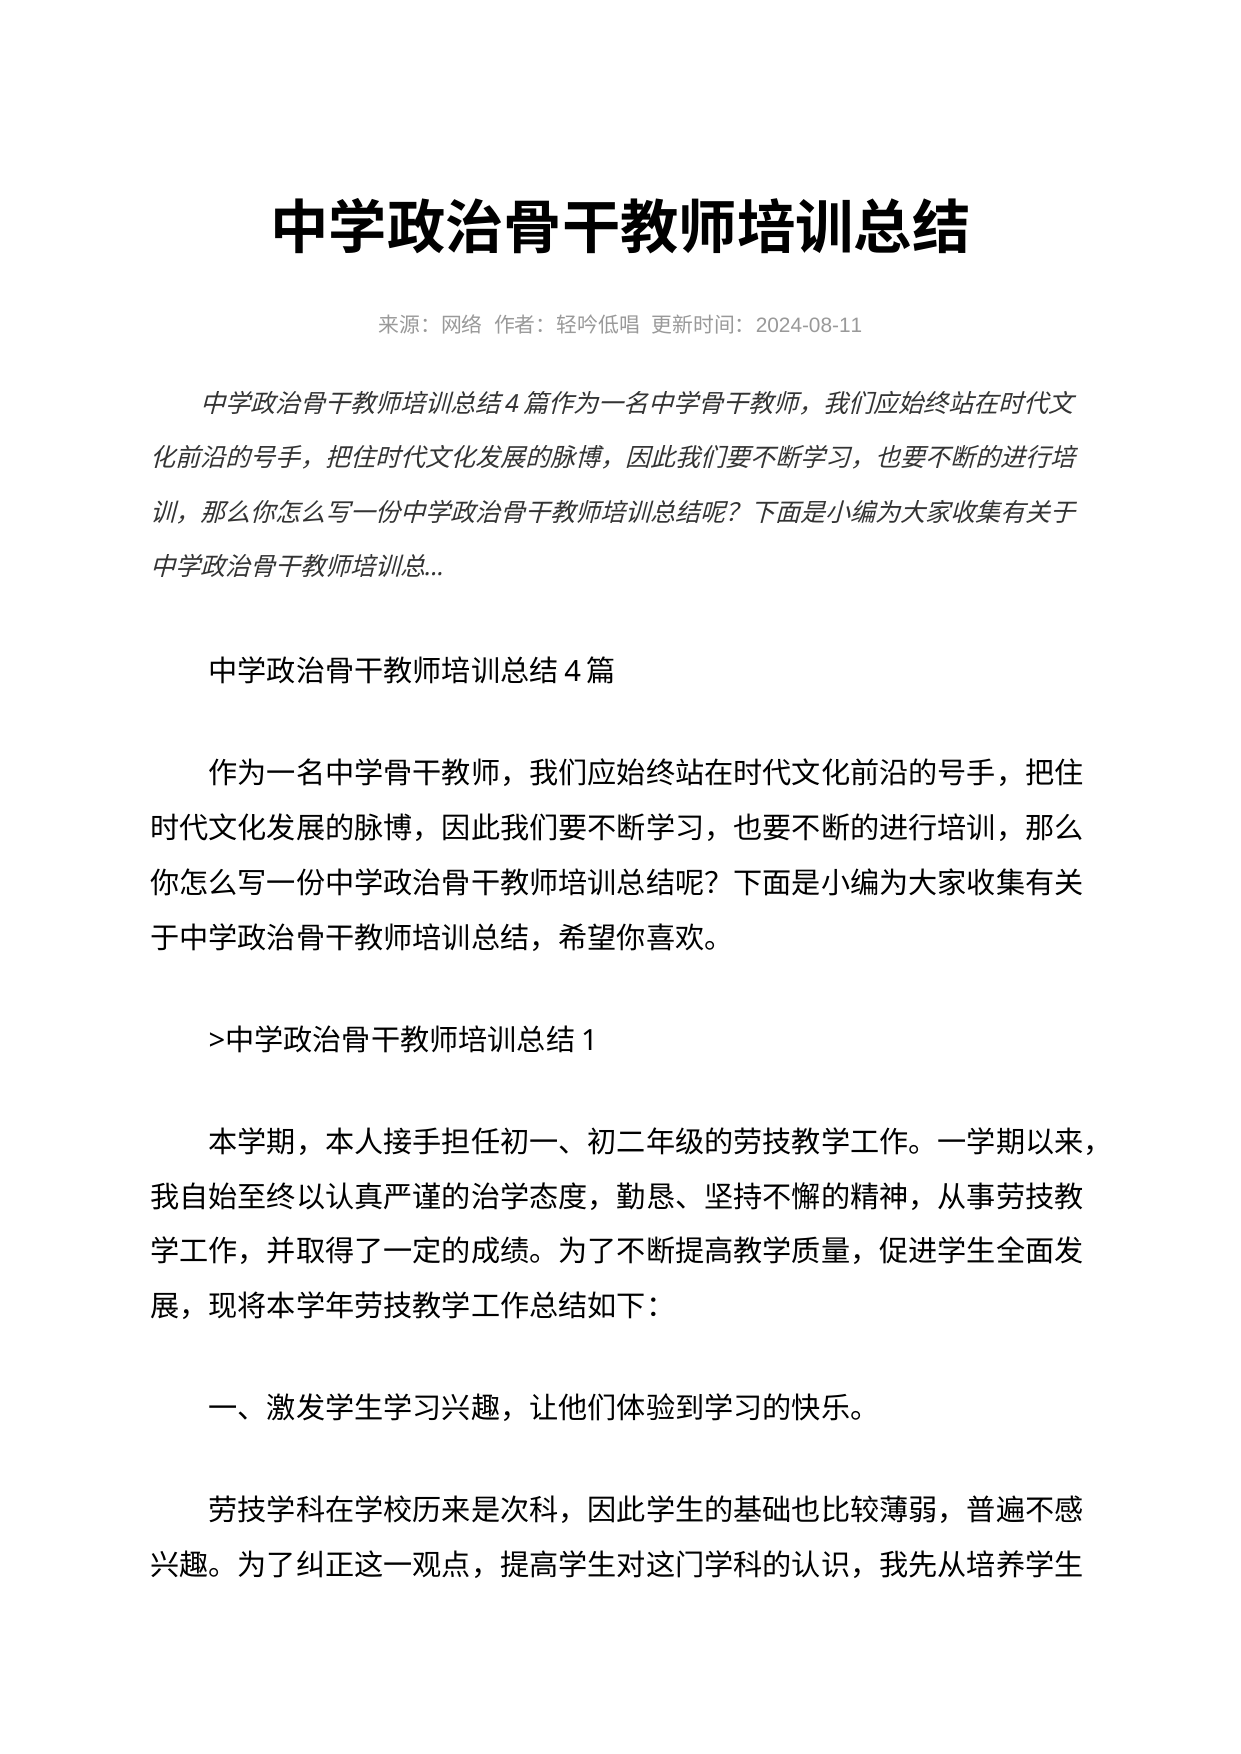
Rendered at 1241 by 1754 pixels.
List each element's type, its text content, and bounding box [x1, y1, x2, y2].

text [150, 1486, 1090, 1584]
text 中学政治骨干教师培训总结4篇作为一名中学骨干教师，我们应始终站在时代文化前沿的号手，把住时代文化发展的脉博，因此我们要不断学习，也要不断的进行培训，那么你怎么写一份中学政治骨干教师培训总结呢？下面是小编为大家收集有关于中学政治骨干教师培训总... [150, 383, 1090, 583]
text 来源：网络 作者：轻吟低唱 更新时间：2024-08-11 [150, 313, 1090, 337]
text 中学政治骨干教师培训总结4篇 [150, 648, 1090, 690]
text 一、激发学生学习兴趣，让他们体验到学习的快乐。 [150, 1385, 1090, 1427]
text 作为一名中学骨干教师，我们应始终站在时代文化前沿的号手，把住时代文化发展的脉博，因此我们要不断学习，也要不断的进行培训，那么你怎么写一份中学政治骨干教师培训总结呢？下面是小编为大家收集有关于中学政治骨干教师培训总结，希望你喜欢。 [150, 750, 1090, 957]
text 本学期，本人接手担任初一、初二年级的劳技教学工作。一学期以来，我自始至终以认真严谨的治学态度，勤恳、坚持不懈的精神，从事劳技教学工作，并取得了一定的成绩。为了不断提高教学质量，促进学生全面发展，现将本学年劳技教学工作总结如下： [150, 1118, 1090, 1325]
text >中学政治骨干教师培训总结1 [150, 1016, 1090, 1059]
subtitle 中学政治骨干教师培训总结 [150, 181, 1090, 266]
